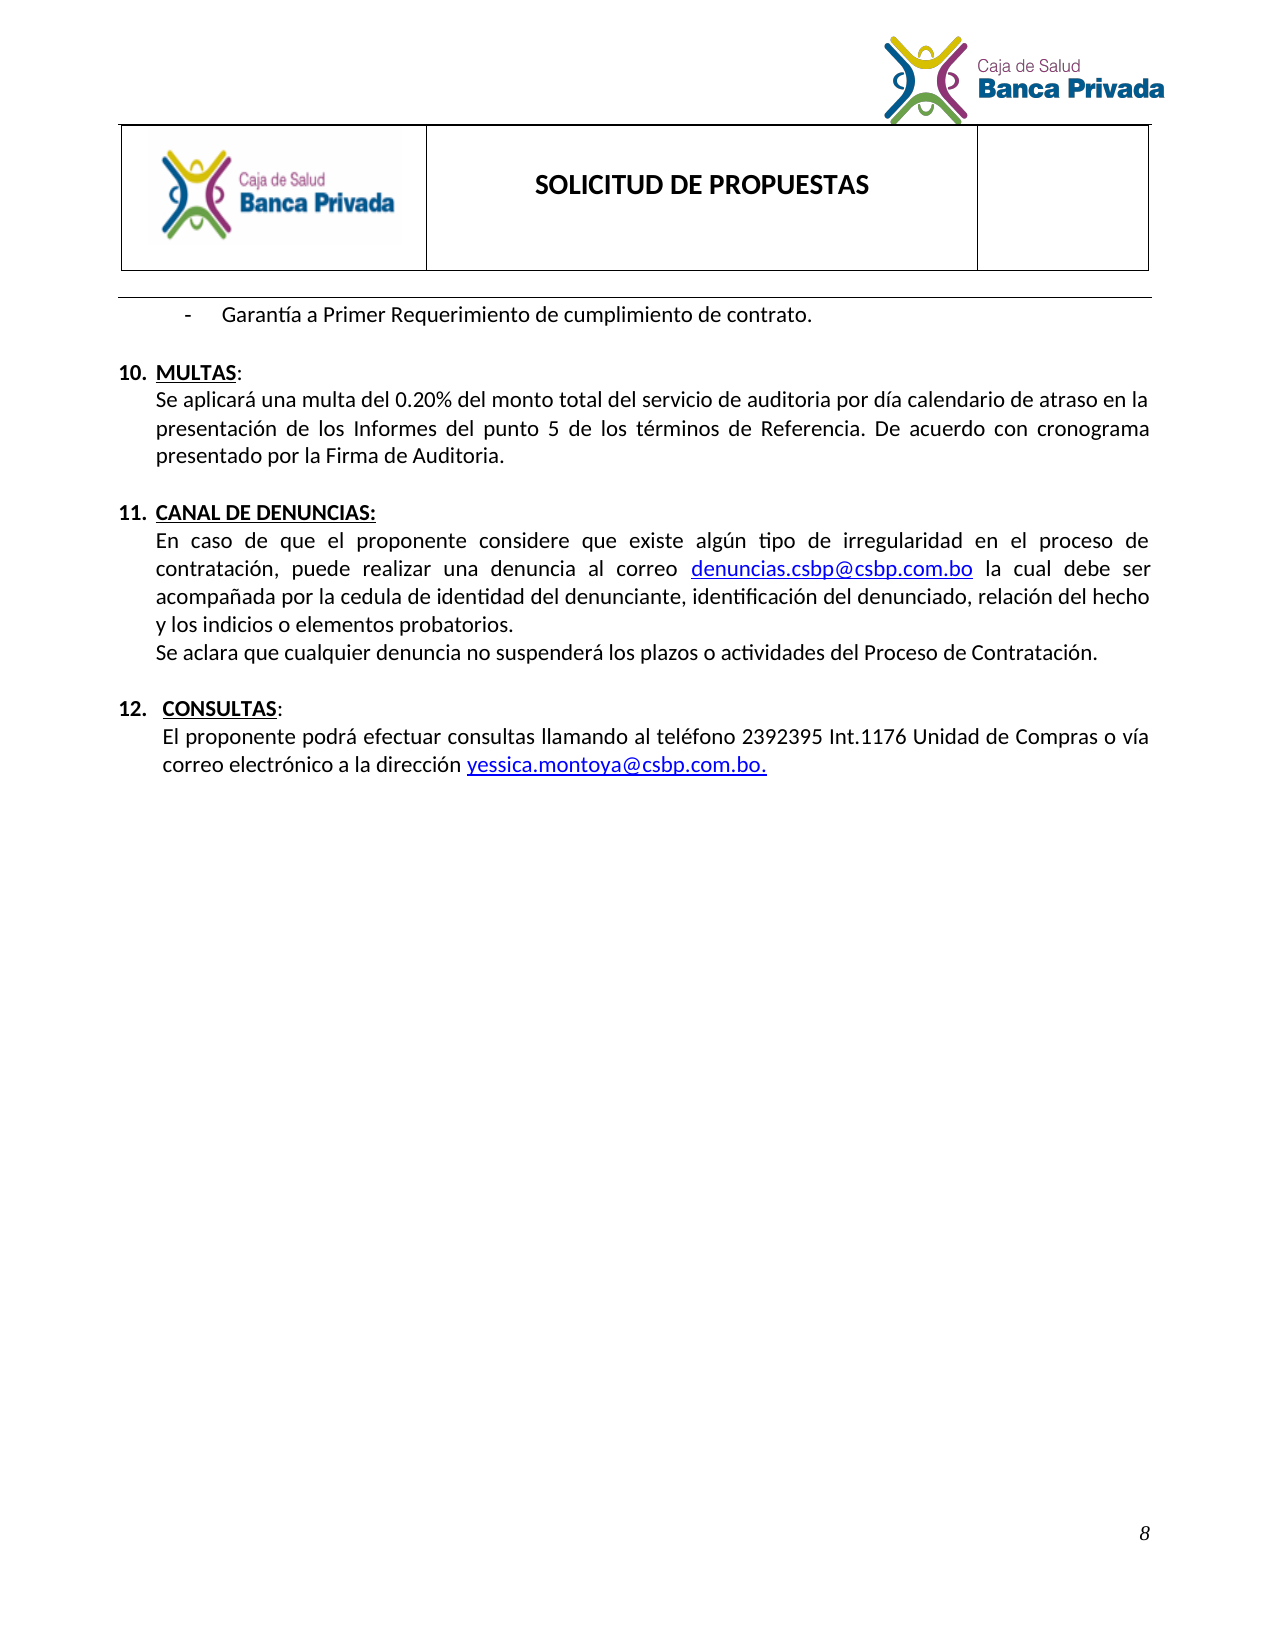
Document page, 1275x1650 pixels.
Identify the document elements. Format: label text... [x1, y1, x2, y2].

list En caso de que el proponente considere que existe algún tipo de irregularidad en el proceso de contratación, puede realizar una denuncia al correo denuncias.csbp@csbp.com.bo la cual debe ser acompañada por la cedula de identidad del denunciante, identificación del denunciado, relación del hecho y los indicios o elementos probatorios. [156, 526, 1152, 638]
picture [873, 28, 1177, 135]
list CONSULTAS: [118, 694, 1152, 722]
picture [147, 126, 403, 245]
list CANAL DE DENUNCIAS: [118, 498, 1152, 526]
picture [873, 126, 977, 135]
picture [978, 126, 1148, 135]
list Garantía a Primer Requerimiento de cumplimiento de contrato. [184, 298, 1152, 329]
list Se aclara que cualquier denuncia no suspenderá los plazos o actividades del Proceso de Contratación. [156, 638, 1152, 666]
list El proponente podrá efectuar consultas llamando al teléfono 2392395 Int.1176 Unidad de Compras o vía correo electrónico a la dirección yessica.montoya@csbp.com.bo. [162, 722, 1152, 778]
list MULTAS: [118, 358, 1152, 386]
list Se aplicará una multa del 0.20% del monto total del servicio de auditoria por día calendario de atraso en la presentación de los Informes del punto 5 de los términos de Referencia. De acuerdo con cronograma presentado por la Firma de Auditoria. [156, 386, 1152, 470]
